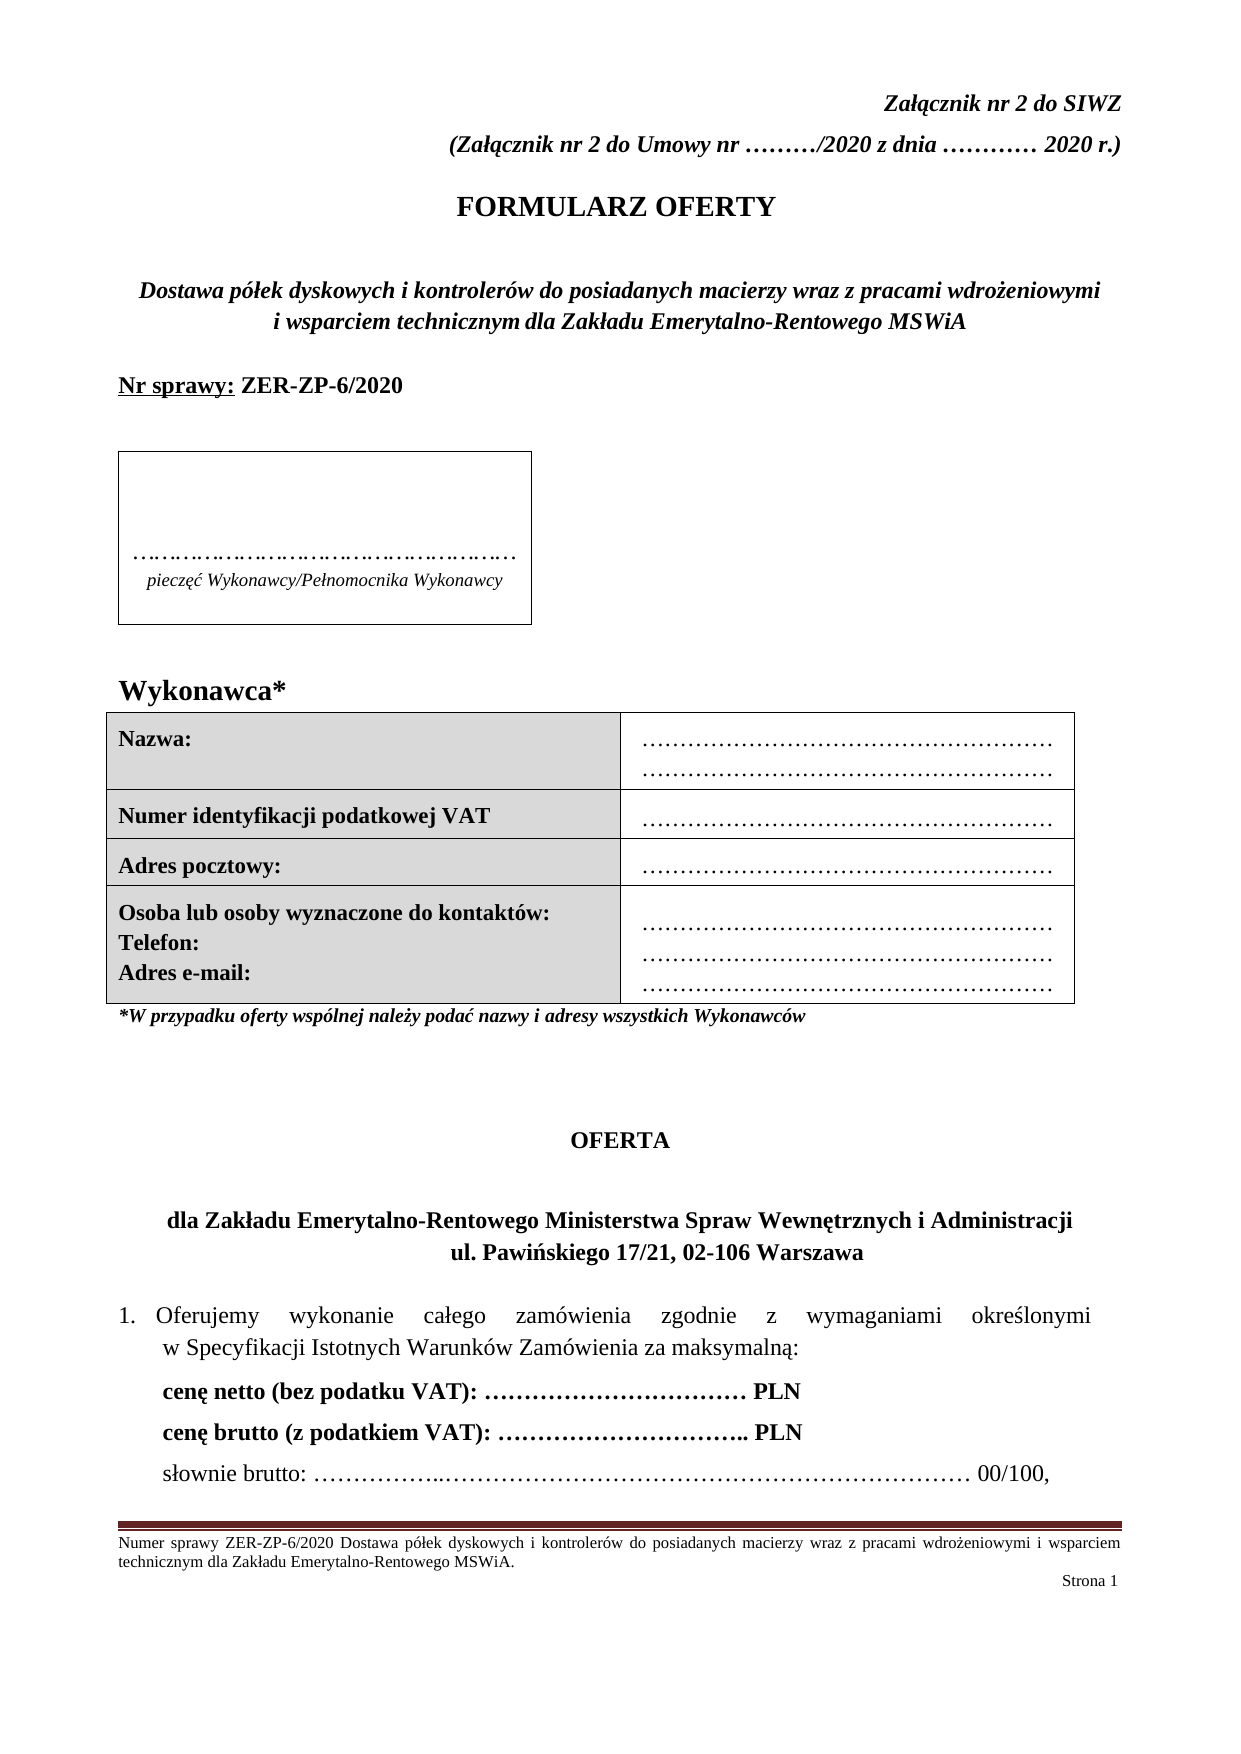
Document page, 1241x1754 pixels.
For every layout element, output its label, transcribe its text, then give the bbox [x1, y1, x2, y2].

table_cell Numer identyfikacji podatkowej VAT [107, 790, 620, 838]
text *W przypadku oferty wspólnej należy podać nazwy i adresy wszystkich Wykonawców [118, 1004, 1122, 1027]
text dla Zakładu Emerytalno-Rentowego Ministerstwa Spraw Wewnętrznych i Administracji [118, 1206, 1122, 1233]
table_header Nazwa: [107, 713, 620, 789]
table_header ……………………………………………… pieczęć Wykonawcy/Pełnomocnika Wykonawcy [119, 452, 531, 624]
text Załącznik nr 2 do SIWZ [118, 89, 1122, 116]
text ul. Pawińskiego 17/21, 02-106 Warszawa [192, 1238, 1122, 1265]
text FORMULARZ OFERTY [118, 189, 1115, 223]
text (Załącznik nr 2 do Umowy nr ………/2020 z dnia ………… 2020 r.) [118, 130, 1122, 158]
text Nr sprawy: ZER-ZP-6/2020 [118, 371, 1122, 398]
text słownie brutto: ……………..………………………………………………………… 00/100, [118, 1459, 1122, 1487]
text cenę brutto (z podatkiem VAT): ………………………….. PLN [118, 1418, 1122, 1446]
list Oferujemy wykonanie całego zamówienia zgodnie z wymaganiami określonymi w Specyfikacji Istotnych Warunków Zamówienia za maksymalną: [118, 1301, 1122, 1360]
table_cell ……………………………………………… ……………………………………………… ……………………………………………… [621, 886, 1074, 1003]
table_cell Osoba lub osoby wyznaczone do kontaktów: Telefon: Adres e-mail: [107, 886, 620, 1003]
text Wykonawca* [118, 673, 1122, 707]
text OFERTA [118, 1126, 1122, 1154]
table_cell ……………………………………………… [621, 790, 1074, 838]
text cenę netto (bez podatku VAT): …………………………… PLN [118, 1377, 1122, 1404]
table_cell ……………………………………………… [621, 839, 1074, 885]
table_header ……………………………………………… ……………………………………………… [621, 713, 1074, 789]
text Dostawa półek dyskowych i kontrolerów do posiadanych macierzy wraz z pracami wdrożeniowymi i wsparciem technicznym dla Zakładu Emerytalno-Rentowego MSWiA [118, 276, 1122, 335]
table_cell Adres pocztowy: [107, 839, 620, 885]
